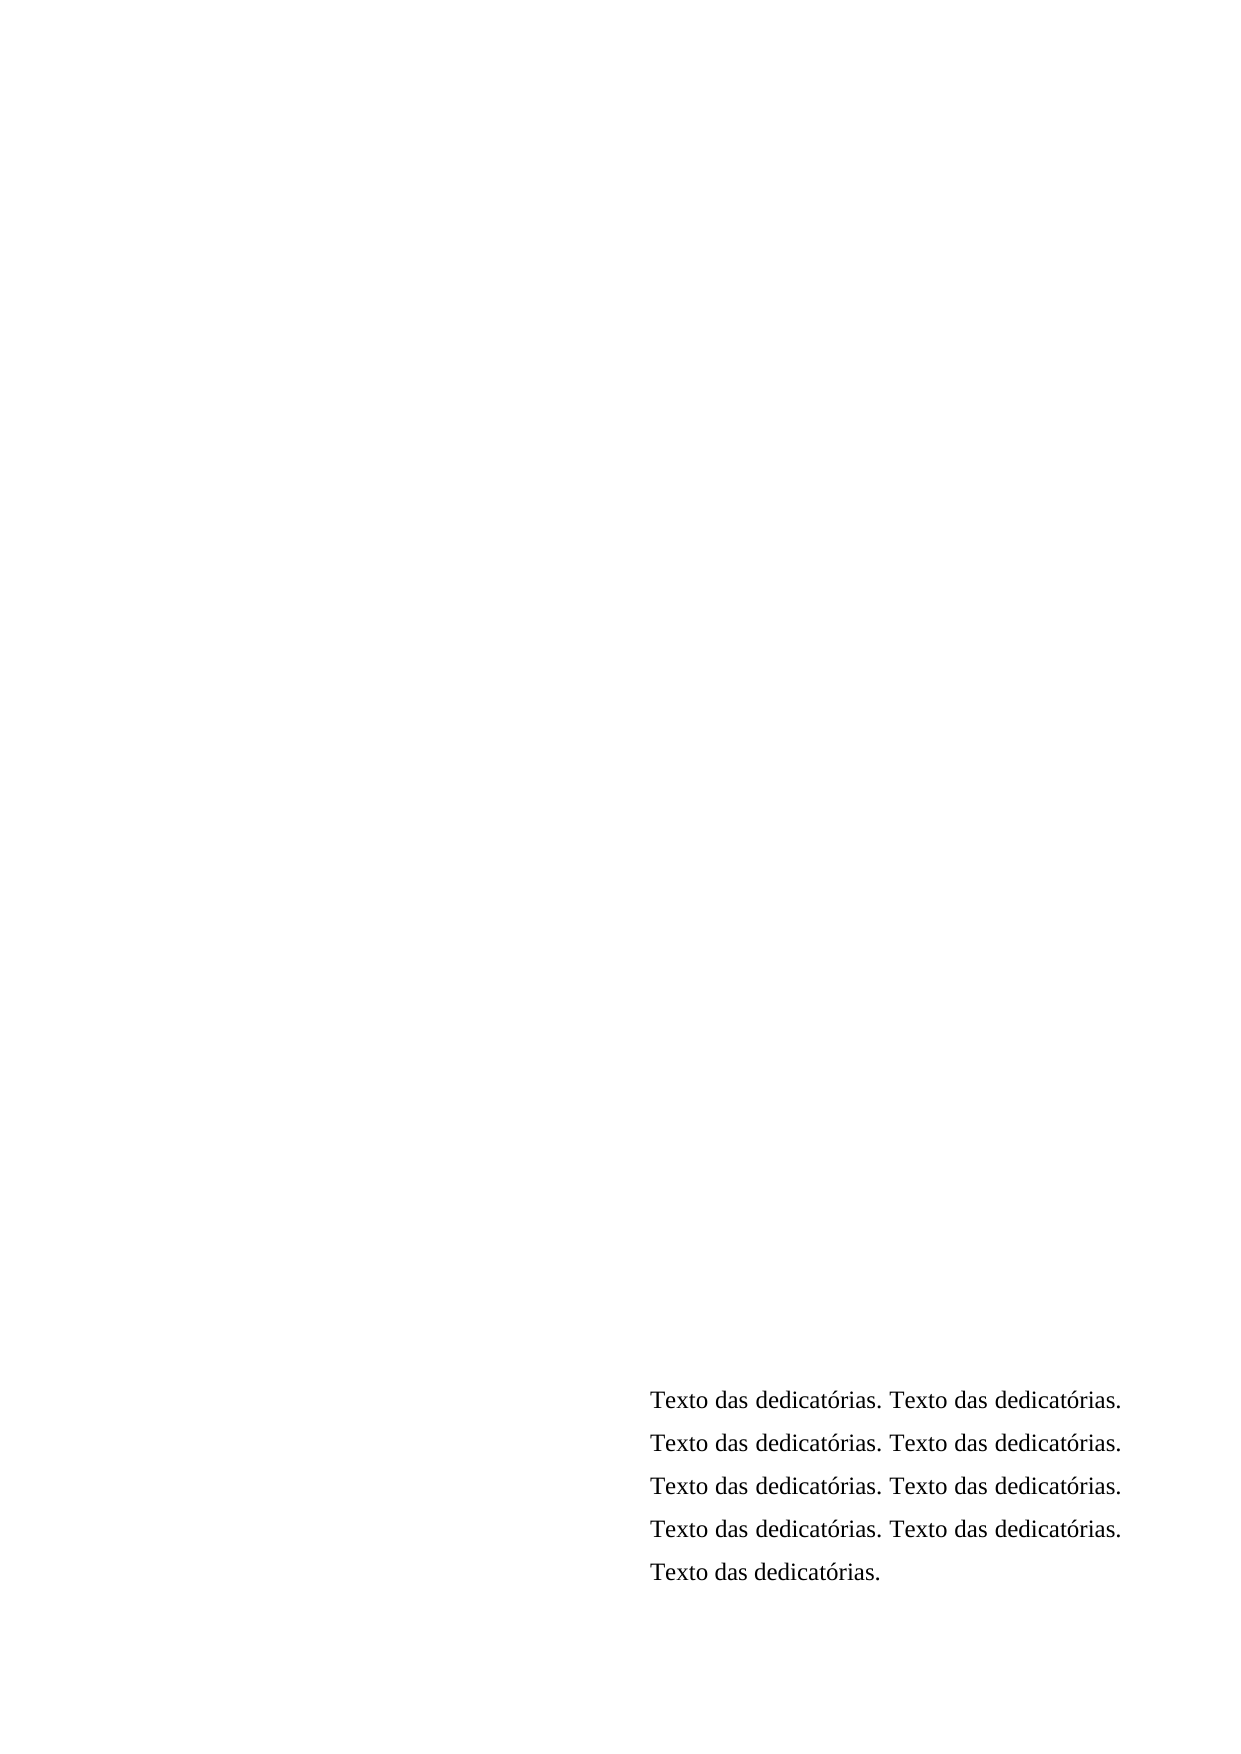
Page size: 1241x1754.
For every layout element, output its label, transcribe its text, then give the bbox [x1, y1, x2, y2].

text Texto das dedicatórias. Texto das dedicatórias. Texto das dedicatórias. Texto das dedicatórias. Texto das dedicatórias. Texto das dedicatórias. Texto das dedicatórias. Texto das dedicatórias. Texto das dedicatórias. [650, 1385, 1122, 1586]
